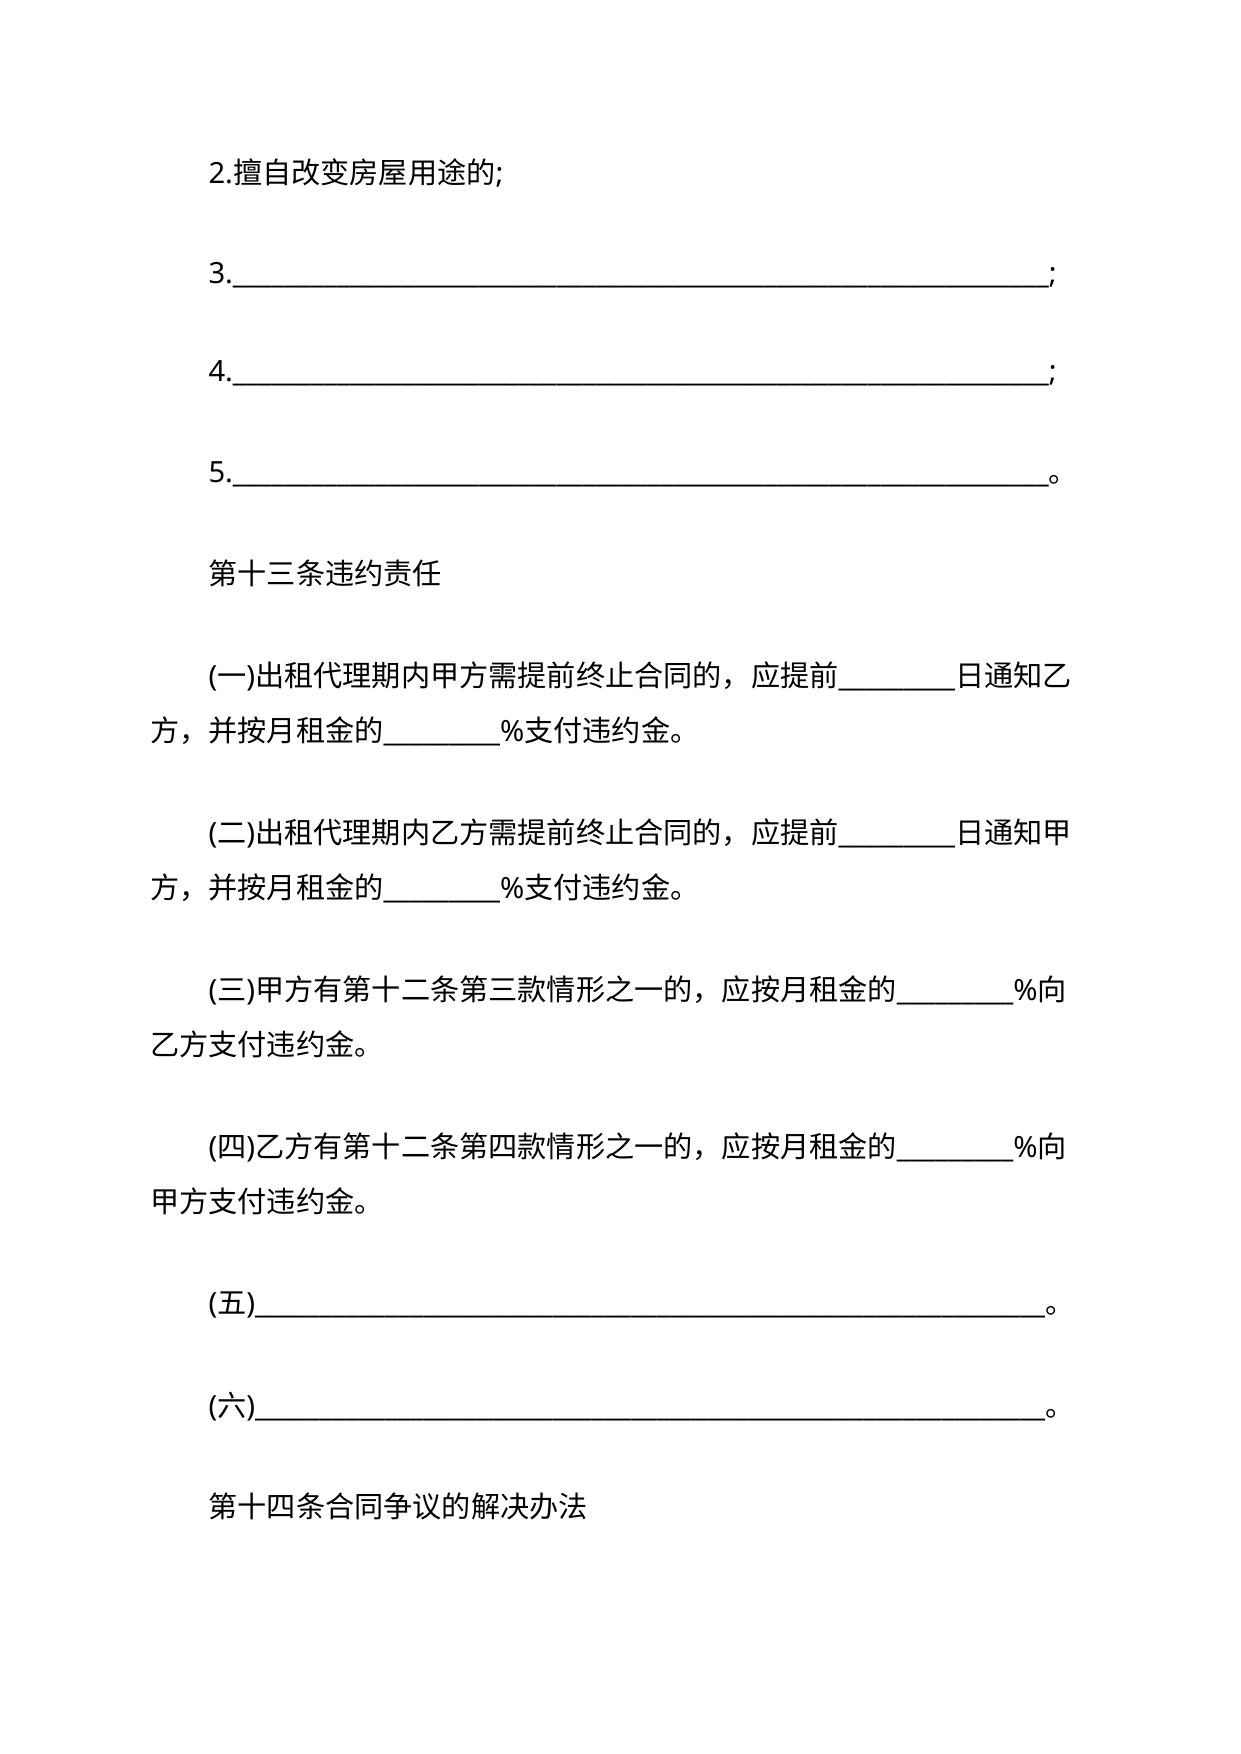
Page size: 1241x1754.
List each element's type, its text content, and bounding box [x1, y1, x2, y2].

text 第十三条违约责任 [150, 551, 1090, 593]
text (二)出租代理期内乙方需提前终止合同的，应提前_________日通知甲方，并按月租金的_________%支付违约金。 [150, 809, 1090, 907]
text (一)出租代理期内甲方需提前终止合同的，应提前_________日通知乙方，并按月租金的_________%支付违约金。 [150, 653, 1090, 750]
text (五)_____________________________________________________________。 [150, 1280, 1090, 1322]
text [150, 449, 1090, 491]
text 第十四条合同争议的解决办法 [150, 1484, 1090, 1526]
text 3._______________________________________________________________; [150, 252, 1090, 292]
text (三)甲方有第十二条第三款情形之一的，应按月租金的_________%向乙方支付违约金。 [150, 967, 1090, 1064]
text 2.擅自改变房屋用途的; [150, 150, 1090, 192]
text (六)_____________________________________________________________。 [150, 1382, 1090, 1424]
text (四)乙方有第十二条第四款情形之一的，应按月租金的_________%向甲方支付违约金。 [150, 1123, 1090, 1221]
text 4._______________________________________________________________; [150, 350, 1090, 390]
